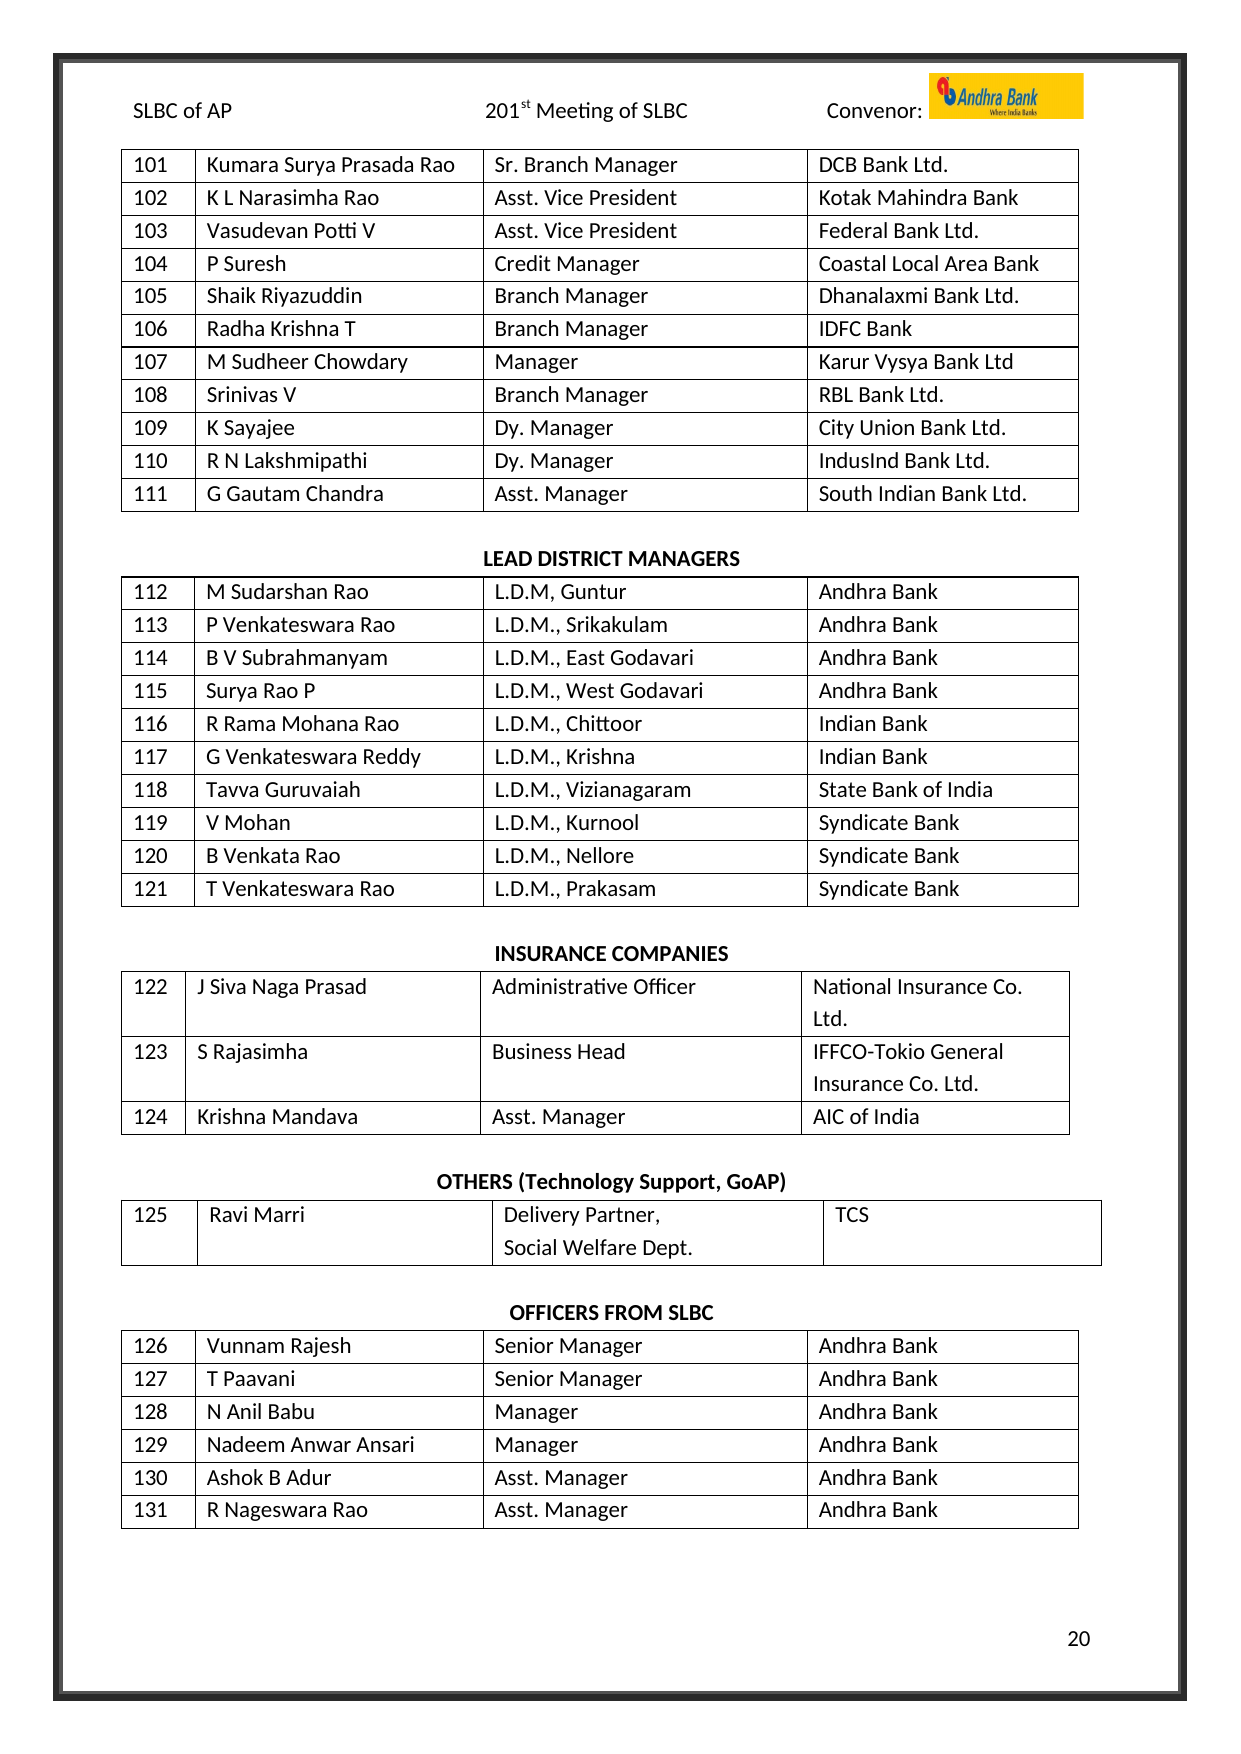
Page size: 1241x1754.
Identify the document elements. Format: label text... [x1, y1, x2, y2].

table_cell 102 [122, 183, 195, 215]
table_cell Asst. Vice President [484, 216, 807, 248]
table_header TCS [824, 1201, 1101, 1264]
table_cell L.D.M., Krishna [484, 742, 807, 774]
table_cell R N Lakshmipathi [196, 446, 483, 478]
picture [929, 73, 1084, 119]
table_cell 109 [122, 413, 195, 445]
table_cell Business Head [481, 1037, 801, 1101]
table_cell Federal Bank Ltd. [808, 216, 1078, 248]
table_cell L.D.M., Vizianagaram [484, 775, 807, 807]
table_cell 115 [122, 676, 194, 708]
table_cell R Rama Mohana Rao [195, 709, 483, 741]
table_cell Kumara Surya Prasada Rao [196, 150, 483, 182]
table_cell DCB Bank Ltd. [808, 150, 1078, 182]
table_cell Indian Bank [808, 742, 1078, 774]
table_header Andhra Bank [808, 578, 1078, 609]
table_cell P Suresh [196, 249, 483, 281]
table_cell 106 [122, 315, 195, 346]
table_header M Sudarshan Rao [195, 578, 483, 609]
table_cell Sr. Branch Manager [484, 150, 807, 182]
table_cell Vasudevan Potti V [196, 216, 483, 248]
table_cell 120 [122, 841, 194, 873]
table_cell Branch Manager [484, 380, 807, 412]
table_cell IDFC Bank [808, 315, 1078, 346]
table_cell Andhra Bank [808, 610, 1078, 642]
text LEAD DISTRICT MANAGERS [133, 544, 1090, 572]
table_cell T Venkateswara Rao [195, 874, 483, 906]
table_header Senior Manager [484, 1331, 807, 1363]
table_cell L.D.M., Nellore [484, 841, 807, 873]
table_cell Asst. Manager [484, 1463, 807, 1494]
table_cell 131 [122, 1496, 195, 1527]
table_header 125 [122, 1201, 197, 1264]
table_cell Andhra Bank [808, 1496, 1078, 1527]
table_cell Radha Krishna T [196, 315, 483, 346]
table_cell M Sudheer Chowdary [196, 348, 483, 379]
table_cell 127 [122, 1364, 195, 1396]
table_header Administrative Officer [481, 972, 801, 1036]
table_cell Andhra Bank [808, 1364, 1078, 1396]
table_cell Asst. Vice President [484, 183, 807, 215]
table_cell 107 [122, 348, 195, 379]
table_cell Dy. Manager [484, 446, 807, 478]
table_cell Syndicate Bank [808, 841, 1078, 873]
table_cell 103 [122, 216, 195, 248]
table_cell IndusInd Bank Ltd. [808, 446, 1078, 478]
table_header L.D.M, Guntur [484, 578, 807, 609]
table_cell Syndicate Bank [808, 874, 1078, 906]
table_cell 114 [122, 643, 194, 675]
table_cell Andhra Bank [808, 1463, 1078, 1494]
table_cell South Indian Bank Ltd. [808, 479, 1078, 511]
table_cell T Paavani [196, 1364, 483, 1396]
table_cell Krishna Mandava [186, 1102, 480, 1134]
table_header J Siva Naga Prasad [186, 972, 480, 1036]
table_cell K L Narasimha Rao [196, 183, 483, 215]
table_cell B V Subrahmanyam [195, 643, 483, 675]
table_cell L.D.M., West Godavari [484, 676, 807, 708]
table_header Andhra Bank [808, 1331, 1078, 1363]
table_cell AIC of India [802, 1102, 1069, 1134]
table_cell L.D.M., Prakasam [484, 874, 807, 906]
table_cell G Gautam Chandra [196, 479, 483, 511]
table_cell Coastal Local Area Bank [808, 249, 1078, 281]
table_cell R Nageswara Rao [196, 1496, 483, 1527]
table_cell Dy. Manager [484, 413, 807, 445]
table_cell 101 [122, 150, 195, 182]
table_header National Insurance Co. Ltd. [802, 972, 1069, 1036]
table_cell L.D.M., East Godavari [484, 643, 807, 675]
table_cell B Venkata Rao [195, 841, 483, 873]
table_cell Manager [484, 1397, 807, 1429]
table_cell IFFCO-Tokio General Insurance Co. Ltd. [802, 1037, 1069, 1101]
table_cell Shaik Riyazuddin [196, 282, 483, 313]
table_header 122 [122, 972, 185, 1036]
table_cell Indian Bank [808, 709, 1078, 741]
table_cell S Rajasimha [186, 1037, 480, 1101]
table_cell Dhanalaxmi Bank Ltd. [808, 282, 1078, 313]
table_cell K Sayajee [196, 413, 483, 445]
table_cell G Venkateswara Reddy [195, 742, 483, 774]
table_cell Andhra Bank [808, 1430, 1078, 1462]
table_cell Syndicate Bank [808, 808, 1078, 840]
table_cell L.D.M., Chittoor [484, 709, 807, 741]
table_cell Tavva Guruvaiah [195, 775, 483, 807]
table_cell V Mohan [195, 808, 483, 840]
table_cell 128 [122, 1397, 195, 1429]
table_cell 116 [122, 709, 194, 741]
table_cell 124 [122, 1102, 185, 1134]
text OTHERS (Technology Support, GoAP) [133, 1167, 1090, 1195]
table_header Delivery Partner, Social Welfare Dept. [493, 1201, 823, 1264]
table_cell Manager [484, 348, 807, 379]
table_cell 105 [122, 282, 195, 313]
table_header Vunnam Rajesh [196, 1331, 483, 1363]
table_cell Andhra Bank [808, 1397, 1078, 1429]
table_cell 130 [122, 1463, 195, 1494]
table_cell City Union Bank Ltd. [808, 413, 1078, 445]
table_cell L.D.M., Kurnool [484, 808, 807, 840]
table_cell L.D.M., Srikakulam [484, 610, 807, 642]
table_cell Branch Manager [484, 282, 807, 313]
table_header Ravi Marri [198, 1201, 492, 1264]
text OFFICERS FROM SLBC [133, 1298, 1090, 1326]
table_cell 111 [122, 479, 195, 511]
table_cell Surya Rao P [195, 676, 483, 708]
table_cell Asst. Manager [484, 1496, 807, 1527]
table_cell 119 [122, 808, 194, 840]
table_cell 104 [122, 249, 195, 281]
table_cell Srinivas V [196, 380, 483, 412]
table_cell State Bank of India [808, 775, 1078, 807]
table_cell Kotak Mahindra Bank [808, 183, 1078, 215]
table_cell 123 [122, 1037, 185, 1101]
table_cell Andhra Bank [808, 643, 1078, 675]
table_cell Credit Manager [484, 249, 807, 281]
table_cell P Venkateswara Rao [195, 610, 483, 642]
table_cell Manager [484, 1430, 807, 1462]
table_cell Nadeem Anwar Ansari [196, 1430, 483, 1462]
table_cell 117 [122, 742, 194, 774]
table_cell Branch Manager [484, 315, 807, 346]
table_cell Asst. Manager [481, 1102, 801, 1134]
table_cell Karur Vysya Bank Ltd [808, 348, 1078, 379]
table_cell 113 [122, 610, 194, 642]
table_cell Andhra Bank [808, 676, 1078, 708]
table_header 126 [122, 1331, 195, 1363]
text INSURANCE COMPANIES [133, 939, 1090, 967]
table_cell 108 [122, 380, 195, 412]
table_cell Asst. Manager [484, 479, 807, 511]
table_cell RBL Bank Ltd. [808, 380, 1078, 412]
table_cell 121 [122, 874, 194, 906]
table_cell 110 [122, 446, 195, 478]
table_cell 118 [122, 775, 194, 807]
table_cell Ashok B Adur [196, 1463, 483, 1494]
table_cell N Anil Babu [196, 1397, 483, 1429]
table_cell Senior Manager [484, 1364, 807, 1396]
table_cell 129 [122, 1430, 195, 1462]
table_header 112 [122, 578, 194, 609]
